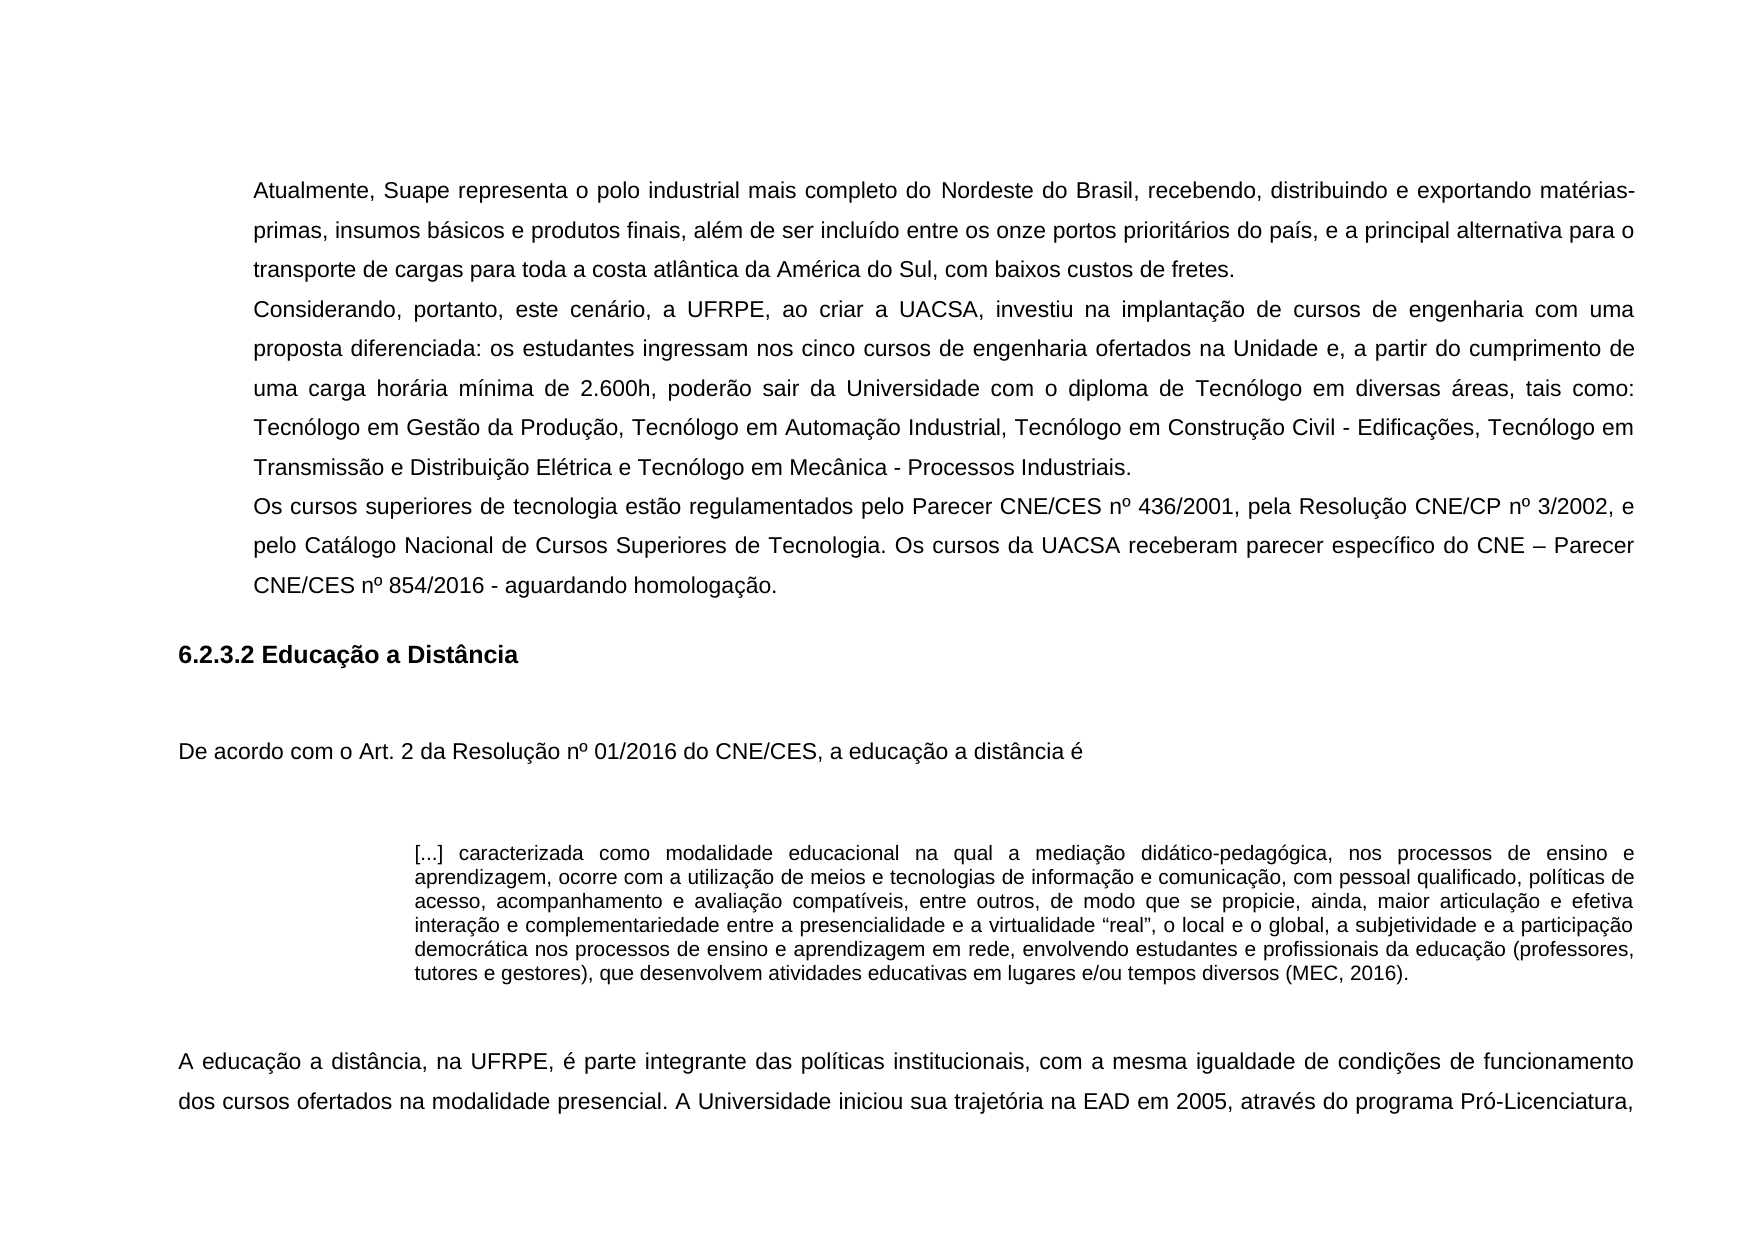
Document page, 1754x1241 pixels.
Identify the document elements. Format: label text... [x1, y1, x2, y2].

subtitle 6.2.3.2 Educação a Distância [178, 641, 1636, 669]
list Os cursos superiores de tecnologia estão regulamentados pelo Parecer CNE/CES nº 436/2001, pela Resolução CNE/CP nº 3/2002, e pelo Catálogo Nacional de Cursos Superiores de Tecnologia. Os cursos da UACSA receberam parecer específico do CNE – Parecer CNE/CES nº 854/2016 - aguardando homologação. [253, 493, 1636, 598]
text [178, 1048, 1636, 1114]
list Atualmente, Suape representa o polo industrial mais completo do Nordeste do Brasil, recebendo, distribuindo e exportando matérias-primas, insumos básicos e produtos finais, além de ser incluído entre os onze portos prioritários do país, e a principal alternativa para o transporte de cargas para toda a costa atlântica da América do Sul, com baixos custos de fretes. [253, 177, 1636, 282]
text De acordo com o Art. 2 da Resolução nº 01/2016 do CNE/CES, a educação a distância é [178, 738, 1636, 764]
list Considerando, portanto, este cenário, a UFRPE, ao criar a UACSA, investiu na implantação de cursos de engenharia com uma proposta diferenciada: os estudantes ingressam nos cinco cursos de engenharia ofertados na Unidade e, a partir do cumprimento de uma carga horária mínima de 2.600h, poderão sair da Universidade com o diploma de Tecnólogo em diversas áreas, tais como: Tecnólogo em Gestão da Produção, Tecnólogo em Automação Industrial, Tecnólogo em Construção Civil - Edificações, Tecnólogo em Transmissão e Distribuição Elétrica e Tecnólogo em Mecânica - Processos Industriais. [253, 296, 1636, 480]
text [...] caracterizada como modalidade educacional na qual a mediação didático-pedagógica, nos processos de ensino e aprendizagem, ocorre com a utilização de meios e tecnologias de informação e comunicação, com pessoal qualificado, políticas de acesso, acompanhamento e avaliação compatíveis, entre outros, de modo que se propicie, ainda, maior articulação e efetiva interação e complementariedade entre a presencialidade e a virtualidade “real”, o local e o global, a subjetividade e a participação democrática nos processos de ensino e aprendizagem em rede, envolvendo estudantes e profissionais da educação (professores, tutores e gestores), que desenvolvem atividades educativas em lugares e/ou tempos diversos (MEC, 2016). [414, 841, 1636, 985]
